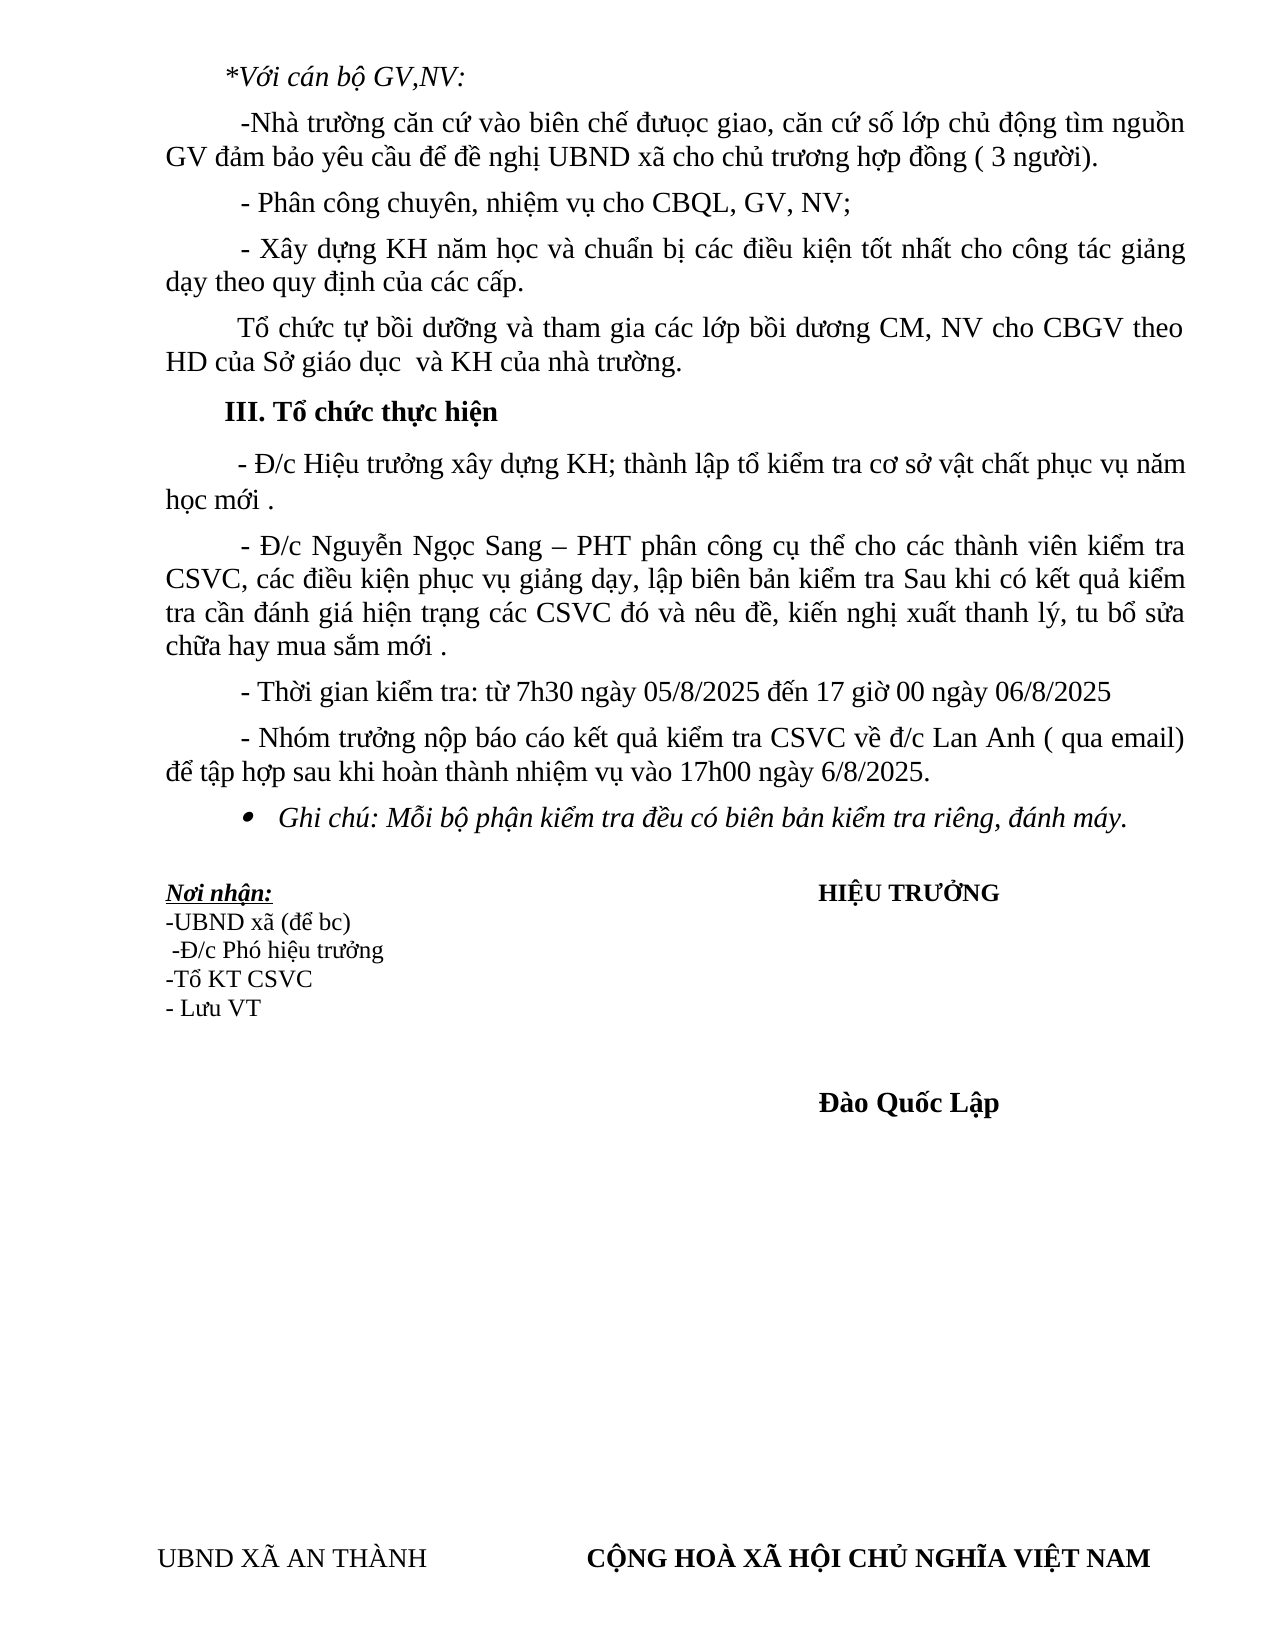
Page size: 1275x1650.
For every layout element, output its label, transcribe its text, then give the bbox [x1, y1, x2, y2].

list Ghi chú: Mỗi bộ phận kiểm tra đều có biên bản kiểm tra riêng, đánh máy. [240, 800, 1186, 834]
text - Xây dựng KH năm học và chuẩn bị các điều kiện tốt nhất cho công tác giảng dạy theo quy định của các cấp. [165, 231, 1186, 298]
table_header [535, 1542, 1214, 1591]
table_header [50, 1542, 534, 1591]
text III. Tổ chức thực hiện [165, 390, 1186, 429]
text - Nhóm trưởng nộp báo cáo kết quả kiểm tra CSVC về đ/c Lan Anh ( qua email) để tập hợp sau khi hoàn thành nhiệm vụ vào 17h00 ngày 6/8/2025. [165, 721, 1186, 788]
text - Thời gian kiểm tra: từ 7h30 ngày 05/8/2025 đến 17 giờ 00 ngày 06/8/2025 [165, 674, 1186, 708]
text Tổ chức tự bồi dưỡng và tham gia các lớp bồi dương CM, NV cho CBGV theo HD của Sở giáo dục và KH của nhà trường. [165, 310, 1186, 377]
text *Với cán bộ GV,NV: [165, 59, 1186, 93]
text - Phân công chuyên, nhiệm vụ cho CBQL, GV, NV; [165, 185, 1186, 218]
text -Nhà trường căn cứ vào biên chế đưuọc giao, căn cứ số lớp chủ động tìm nguồn GV đảm bảo yêu cầu để đề nghị UBND xã cho chủ trương hợp đồng ( 3 người). [165, 105, 1186, 172]
text - Đ/c Nguyễn Ngọc Sang – PHT phân công cụ thể cho các thành viên kiểm tra CSVC, các điều kiện phục vụ giảng dạy, lập biên bản kiểm tra Sau khi có kết quả kiểm tra cần đánh giá hiện trạng các CSVC đó và nêu đề, kiến nghị xuất thanh lý, tu bổ sửa chữa hay mua sắm mới . [165, 528, 1186, 662]
table_header Nơi nhận: -UBND xã (để bc) -Đ/c Phó hiệu trưởng -Tổ KT CSVC - Lưu VT [154, 878, 620, 1131]
text - Đ/c Hiệu trưởng xây dựng KH; thành lập tổ kiểm tra cơ sở vật chất phục vụ năm học mới . [165, 442, 1186, 515]
table_header HIỆU TRƯỞNG Đào Quốc Lập [620, 878, 1198, 1131]
